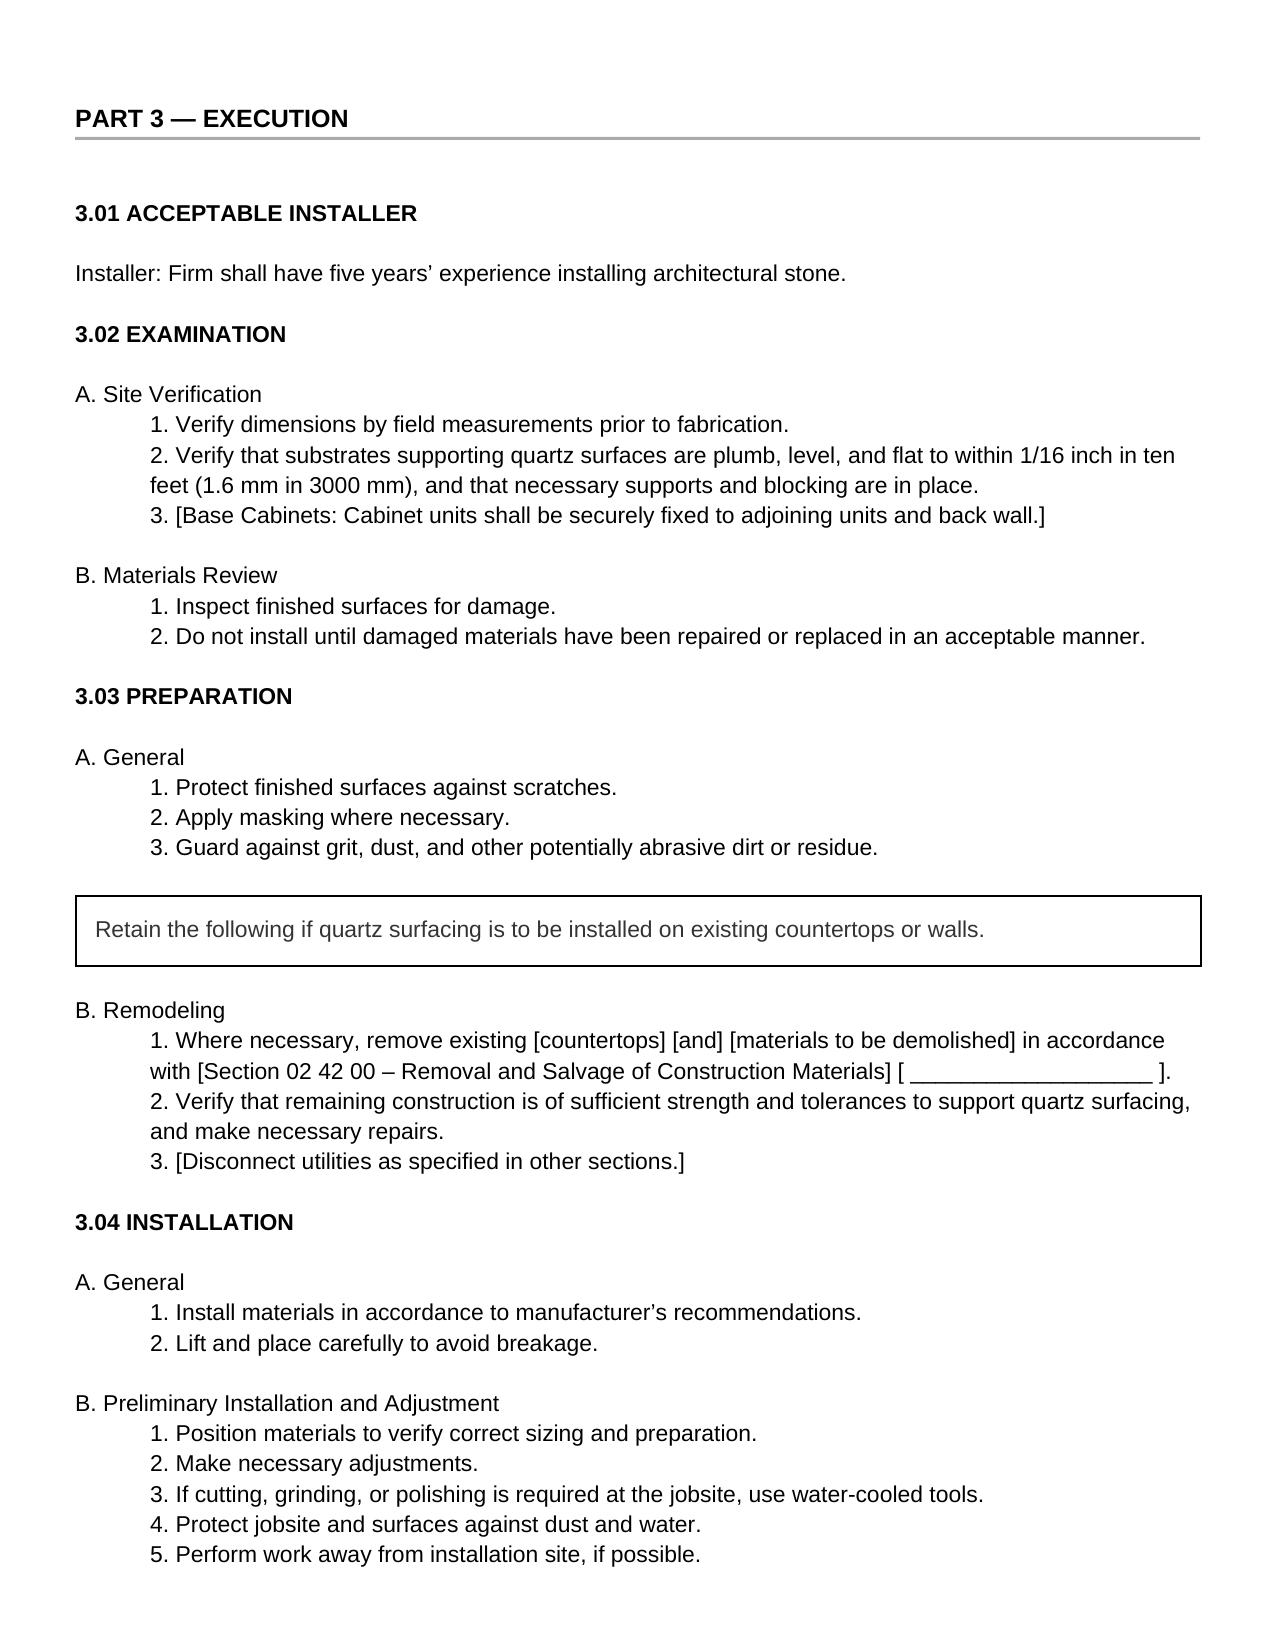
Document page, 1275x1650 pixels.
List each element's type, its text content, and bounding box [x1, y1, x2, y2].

text 1. Position materials to verify correct sizing and preparation. [75, 1420, 1200, 1447]
text 5. Perform work away from installation site, if possible. [75, 1541, 1200, 1567]
text 3.02 EXAMINATION [75, 321, 1200, 347]
table_header Retain the following if quartz surfacing is to be installed on existing countertops or walls. [77, 897, 1200, 965]
text 2. Lift and place carefully to avoid breakage. [75, 1329, 1200, 1356]
text Installer: Firm shall have five years’ experience installing architectural stone. [75, 260, 1200, 287]
text 3. [Base Cabinets: Cabinet units shall be securely fixed to adjoining units and back wall.] [75, 502, 1200, 528]
text 1. Protect finished surfaces against scratches. [75, 774, 1200, 800]
text 1. Inspect finished surfaces for damage. [75, 593, 1200, 619]
text B. Remodeling [75, 997, 1200, 1024]
text 1. Install materials in accordance to manufacturer’s recommendations. [75, 1299, 1200, 1326]
text 1. Where necessary, remove existing [countertops] [and] [materials to be demolished] in accordance with [Section 02 42 00 – Removal and Salvage of Construction Materials] [ ___________________ ]. [150, 1027, 1200, 1084]
text A. General [75, 744, 1200, 770]
text 2. Make necessary adjustments. [75, 1450, 1200, 1477]
text 2. Apply masking where necessary. [75, 804, 1200, 831]
text 3. If cutting, grinding, or polishing is required at the jobsite, use water-cooled tools. [75, 1481, 1200, 1507]
text B. Materials Review [75, 562, 1200, 589]
text 1. Verify dimensions by field measurements prior to fabrication. [75, 411, 1200, 438]
text A. General [75, 1269, 1200, 1296]
text B. Preliminary Installation and Adjustment [75, 1390, 1200, 1416]
text 2. Verify that remaining construction is of sufficient strength and tolerances to support quartz surfacing, and make necessary repairs. [150, 1088, 1200, 1144]
text A. Site Verification [75, 381, 1200, 408]
text 3. Guard against grit, dust, and other potentially abrasive dirt or residue. [75, 834, 1200, 861]
text 3.04 INSTALLATION [75, 1209, 1200, 1235]
text 3.03 PREPARATION [75, 683, 1200, 710]
text PART 3 — EXECUTION [75, 104, 1200, 132]
text 4. Protect jobsite and surfaces against dust and water. [75, 1511, 1200, 1537]
text 3.01 ACCEPTABLE INSTALLER [75, 200, 1200, 226]
text 2. Do not install until damaged materials have been repaired or replaced in an acceptable manner. [75, 623, 1200, 649]
text 2. Verify that substrates supporting quartz surfaces are plumb, level, and flat to within 1/16 inch in ten feet (1.6 mm in 3000 mm), and that necessary supports and blocking are in place. [150, 442, 1200, 498]
text 3. [Disconnect utilities as specified in other sections.] [75, 1148, 1200, 1175]
